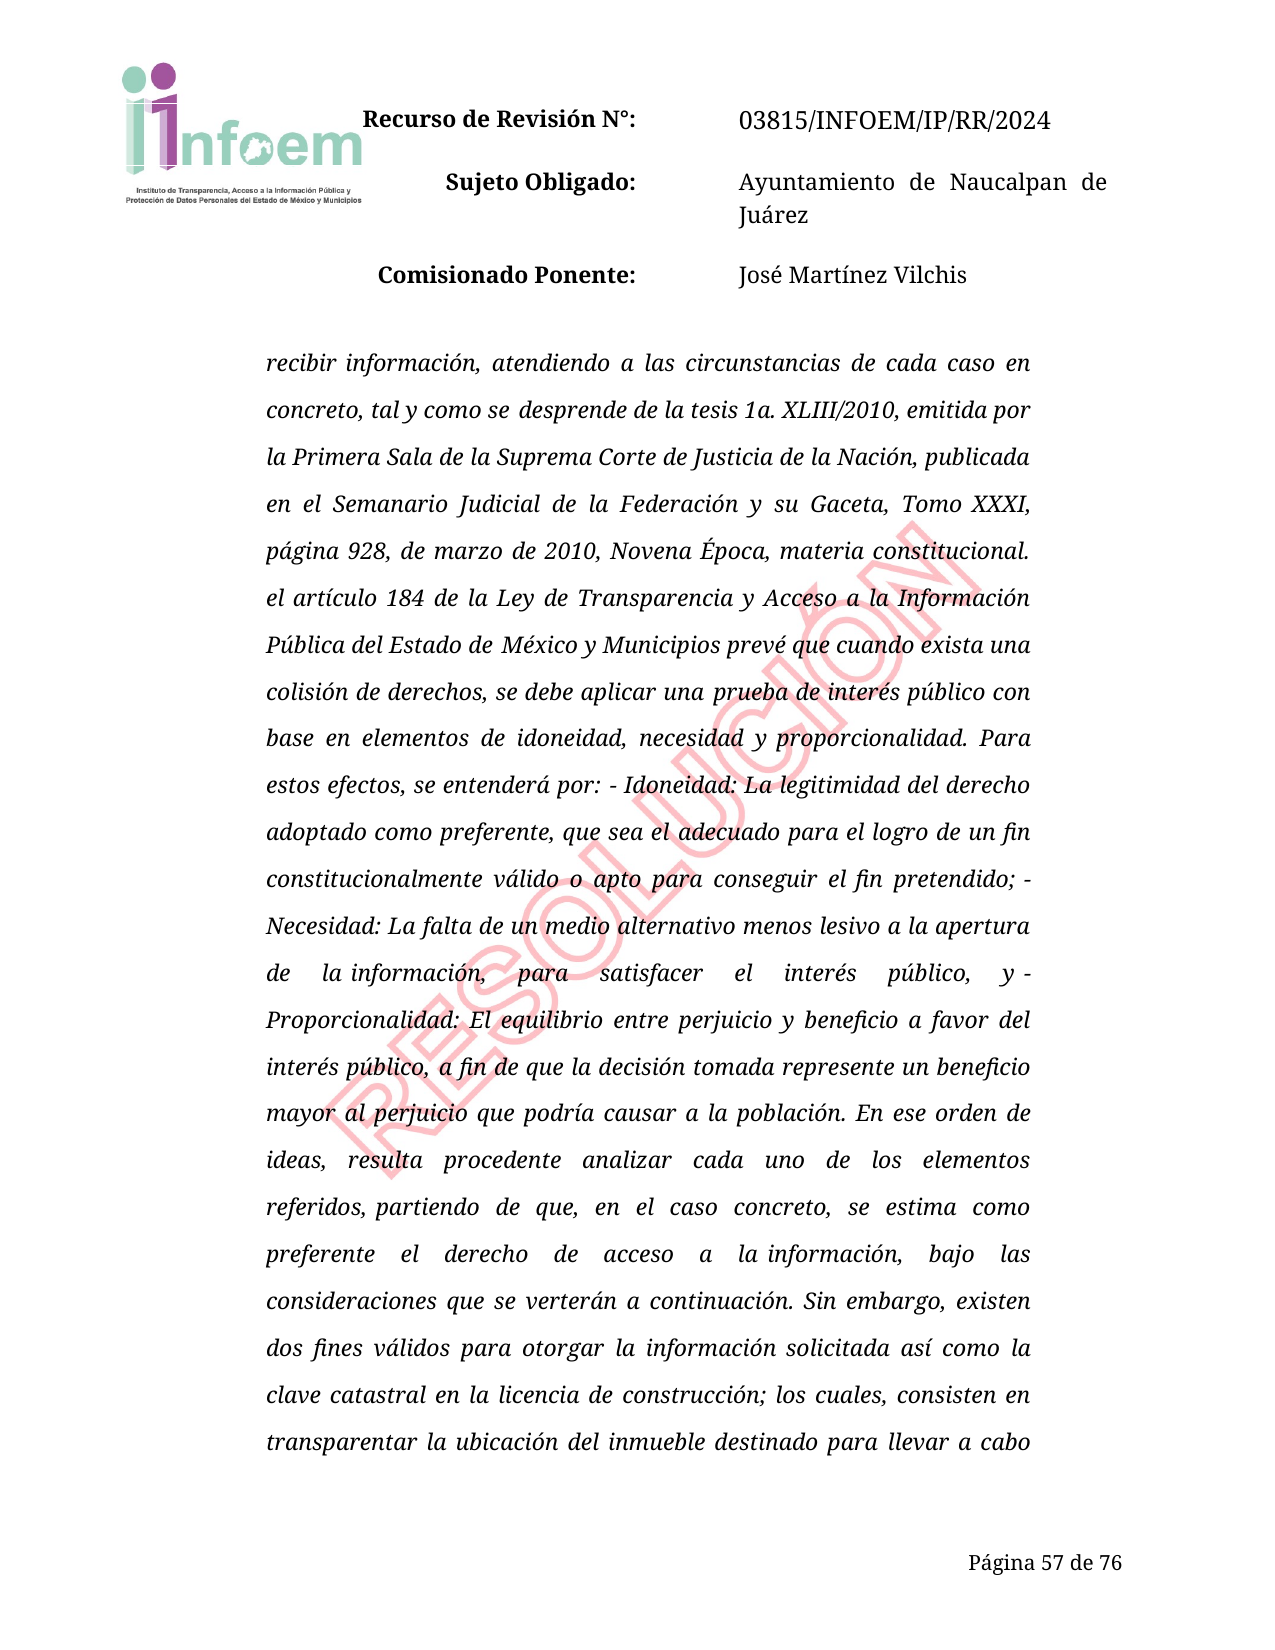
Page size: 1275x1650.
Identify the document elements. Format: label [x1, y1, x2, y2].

picture [3, 2, 1268, 1650]
text [266, 347, 1033, 1457]
